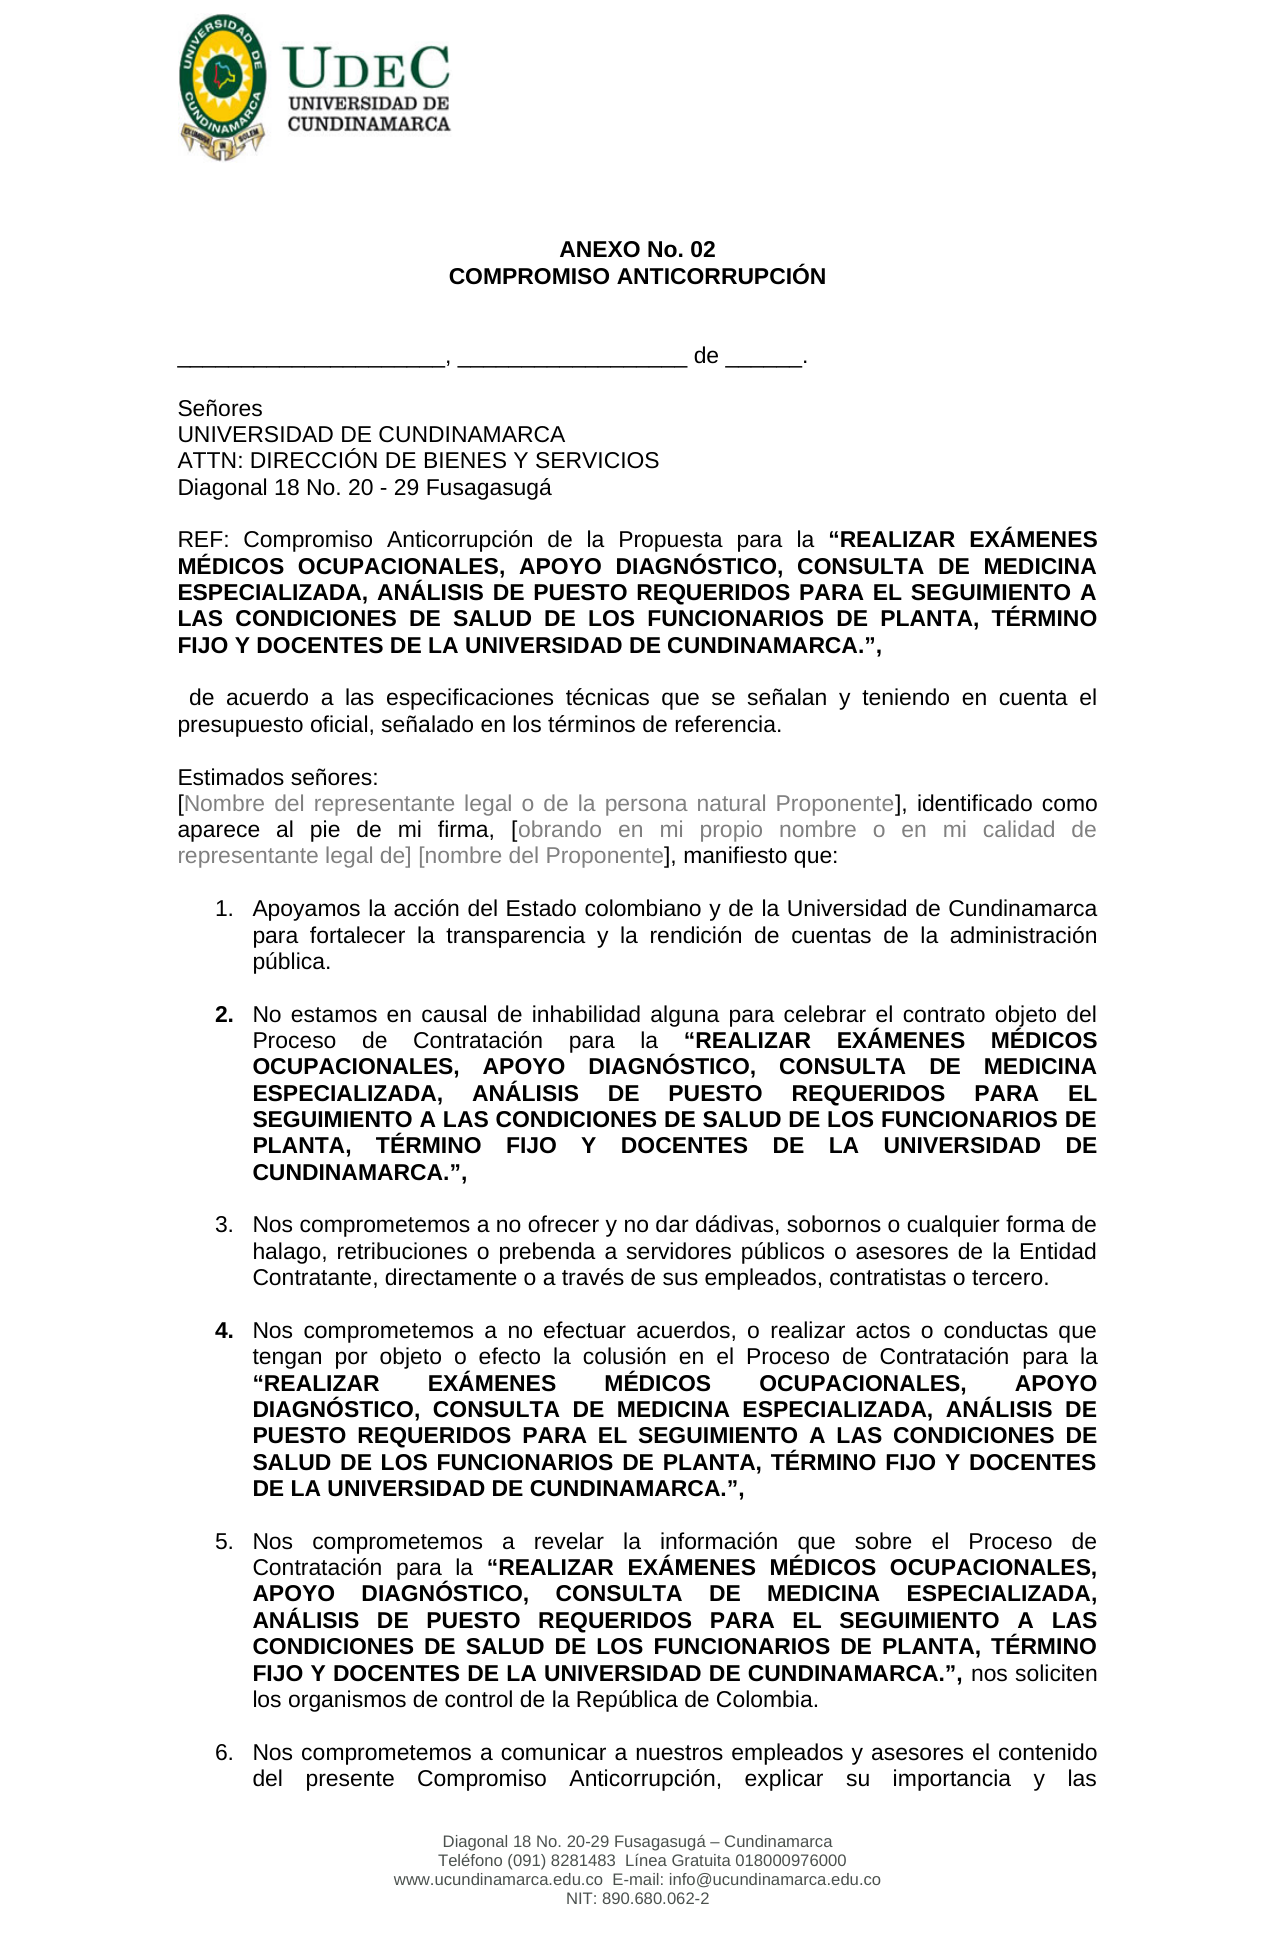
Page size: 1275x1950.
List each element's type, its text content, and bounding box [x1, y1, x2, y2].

picture [178, 13, 453, 163]
list Nos comprometemos a revelar la información que sobre el Proceso de Contratación para la “REALIZAR EXÁMENES MÉDICOS OCUPACIONALES, APOYO DIAGNÓSTICO, CONSULTA DE MEDICINA ESPECIALIZADA, ANÁLISIS DE PUESTO REQUERIDOS PARA EL SEGUIMIENTO A LAS CONDICIONES DE SALUD DE LOS FUNCIONARIOS DE PLANTA, TÉRMINO FIJO Y DOCENTES DE LA UNIVERSIDAD DE CUNDINAMARCA.”, nos soliciten los organismos de control de la República de Colombia. [215, 1528, 1098, 1712]
list Apoyamos la acción del Estado colombiano y de la Universidad de Cundinamarca para fortalecer la transparencia y la rendición de cuentas de la administración pública. [215, 895, 1098, 974]
text _____________________, __________________ de ______. [177, 342, 1098, 368]
text ATTN: DIRECCIÓN DE BIENES Y SERVICIOS [177, 447, 1098, 473]
text ANEXO No. 02 [177, 236, 1098, 263]
list No estamos en causal de inhabilidad alguna para celebrar el contrato objeto del Proceso de Contratación para la “REALIZAR EXÁMENES MÉDICOS OCUPACIONALES, APOYO DIAGNÓSTICO, CONSULTA DE MEDICINA ESPECIALIZADA, ANÁLISIS DE PUESTO REQUERIDOS PARA EL SEGUIMIENTO A LAS CONDICIONES DE SALUD DE LOS FUNCIONARIOS DE PLANTA, TÉRMINO FIJO Y DOCENTES DE LA UNIVERSIDAD DE CUNDINAMARCA.”, [215, 1001, 1098, 1185]
text UNIVERSIDAD DE CUNDINAMARCA [177, 421, 1098, 447]
list Nos comprometemos a no efectuar acuerdos, o realizar actos o conductas que tengan por objeto o efecto la colusión en el Proceso de Contratación para la “REALIZAR EXÁMENES MÉDICOS OCUPACIONALES, APOYO DIAGNÓSTICO, CONSULTA DE MEDICINA ESPECIALIZADA, ANÁLISIS DE PUESTO REQUERIDOS PARA EL SEGUIMIENTO A LAS CONDICIONES DE SALUD DE LOS FUNCIONARIOS DE PLANTA, TÉRMINO FIJO Y DOCENTES DE LA UNIVERSIDAD DE CUNDINAMARCA.”, [215, 1317, 1098, 1501]
text COMPROMISO ANTICORRUPCIÓN [177, 263, 1098, 289]
text de acuerdo a las especificaciones técnicas que se señalan y teniendo en cuenta el presupuesto oficial, señalado en los términos de referencia. [177, 684, 1098, 737]
list Nos comprometemos a no ofrecer y no dar dádivas, sobornos o cualquier forma de halago, retribuciones o prebenda a servidores públicos o asesores de la Entidad Contratante, directamente o a través de sus empleados, contratistas o tercero. [215, 1211, 1098, 1291]
text Estimados señores: [177, 763, 1098, 790]
text Diagonal 18 No. 20 - 29 Fusagasugá [177, 473, 1098, 500]
text Señores [177, 394, 1098, 421]
text REF: Compromiso Anticorrupción de la Propuesta para la “REALIZAR EXÁMENES MÉDICOS OCUPACIONALES, APOYO DIAGNÓSTICO, CONSULTA DE MEDICINA ESPECIALIZADA, ANÁLISIS DE PUESTO REQUERIDOS PARA EL SEGUIMIENTO A LAS CONDICIONES DE SALUD DE LOS FUNCIONARIOS DE PLANTA, TÉRMINO FIJO Y DOCENTES DE LA UNIVERSIDAD DE CUNDINAMARCA.”, [177, 526, 1098, 658]
text [Nombre del representante legal o de la persona natural Proponente], identificado como aparece al pie de mi firma, [obrando en mi propio nombre o en mi calidad de representante legal de] [nombre del Proponente], manifiesto que: [177, 790, 1098, 869]
